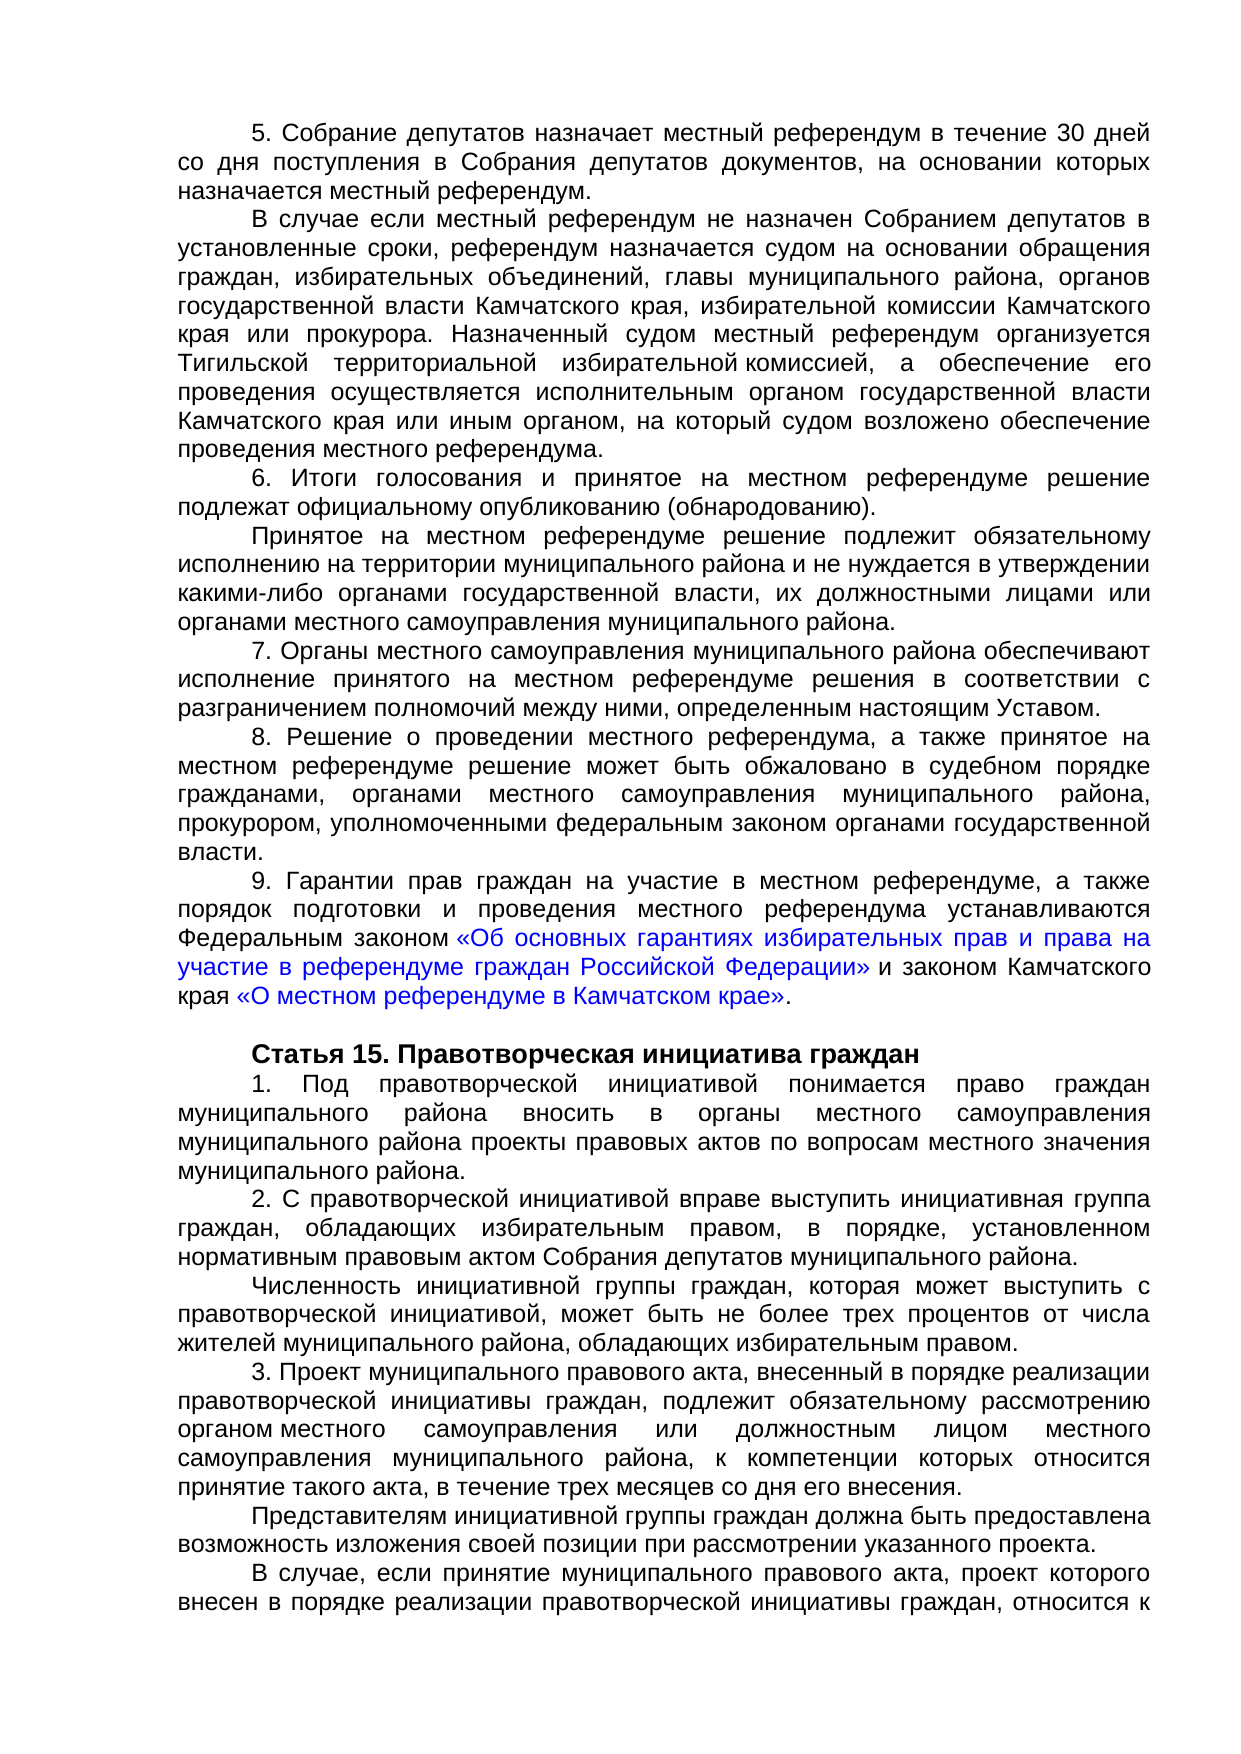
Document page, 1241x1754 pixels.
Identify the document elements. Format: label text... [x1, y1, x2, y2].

text Статья 15. Правотворческая инициатива граждан [177, 1038, 1152, 1069]
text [177, 1558, 1152, 1616]
text В случае если местный референдум не назначен Собранием депутатов в установленные сроки, референдум назначается судом на основании обращения граждан, избирательных объединений, главы муниципального района, органов государственной власти Камчатского края, избирательной комиссии Камчатского края или прокурора. Назначенный судом местный референдум организуется Тигильской территориальной избирательной комиссией, а обеспечение его проведения осуществляется исполнительным органом государственной власти Камчатского края или иным органом, на который судом возложено обеспечение проведения местного референдума. [177, 204, 1152, 463]
text 7. Органы местного самоуправления муниципального района обеспечивают исполнение принятого на местном референдуме решения в соответствии с разграничением полномочий между ними, определенным настоящим Уставом. [177, 636, 1152, 722]
text Представителям инициативной группы граждан должна быть предоставлена возможность изложения своей позиции при рассмотрении указанного проекта. [177, 1501, 1152, 1558]
text 6. Итоги голосования и принятое на местном референдуме решение подлежат официальному опубликованию (обнародованию). [177, 463, 1152, 521]
text 2. С правотворческой инициативой вправе выступить инициативная группа граждан, обладающих избирательным правом, в порядке, установленном нормативным правовым актом Собрания депутатов муниципального района. [177, 1184, 1152, 1271]
text 5. Собрание депутатов назначает местный референдум в течение 30 дней со дня поступления в Собрания депутатов документов, на основании которых назначается местный референдум. [177, 118, 1152, 204]
text 8. Решение о проведении местного референдума, а также принятое на местном референдуме решение может быть обжаловано в судебном порядке гражданами, органами местного самоуправления муниципального района, прокурором, уполномоченными федеральным законом органами государственной власти. [177, 722, 1152, 866]
text Принятое на местном референдуме решение подлежит обязательному исполнению на территории муниципального района и не нуждается в утверждении какими-либо органами государственной власти, их должностными лицами или органами местного самоуправления муниципального района. [177, 521, 1152, 636]
text 3. Проект муниципального правового акта, внесенный в порядке реализации правотворческой инициативы граждан, подлежит обязательному рассмотрению органом местного самоуправления или должностным лицом местного самоуправления муниципального района, к компетенции которых относится принятие такого акта, в течение трех месяцев со дня его внесения. [177, 1357, 1152, 1501]
text 1. Под правотворческой инициативой понимается право граждан муниципального района вносить в органы местного самоуправления муниципального района проекты правовых актов по вопросам местного значения муниципального района. [177, 1069, 1152, 1184]
text Численность инициативной группы граждан, которая может выступить с правотворческой инициативой, может быть не более трех процентов от числа жителей муниципального района, обладающих избирательным правом. [177, 1271, 1152, 1357]
text 9. Гарантии прав граждан на участие в местном референдуме, а также порядок подготовки и проведения местного референдума устанавливаются Федеральным законом «Об основных гарантиях избирательных прав и права на участие в референдуме граждан Российской Федерации» и законом Камчатского края «О местном референдуме в Камчатском крае». [177, 866, 1152, 1009]
